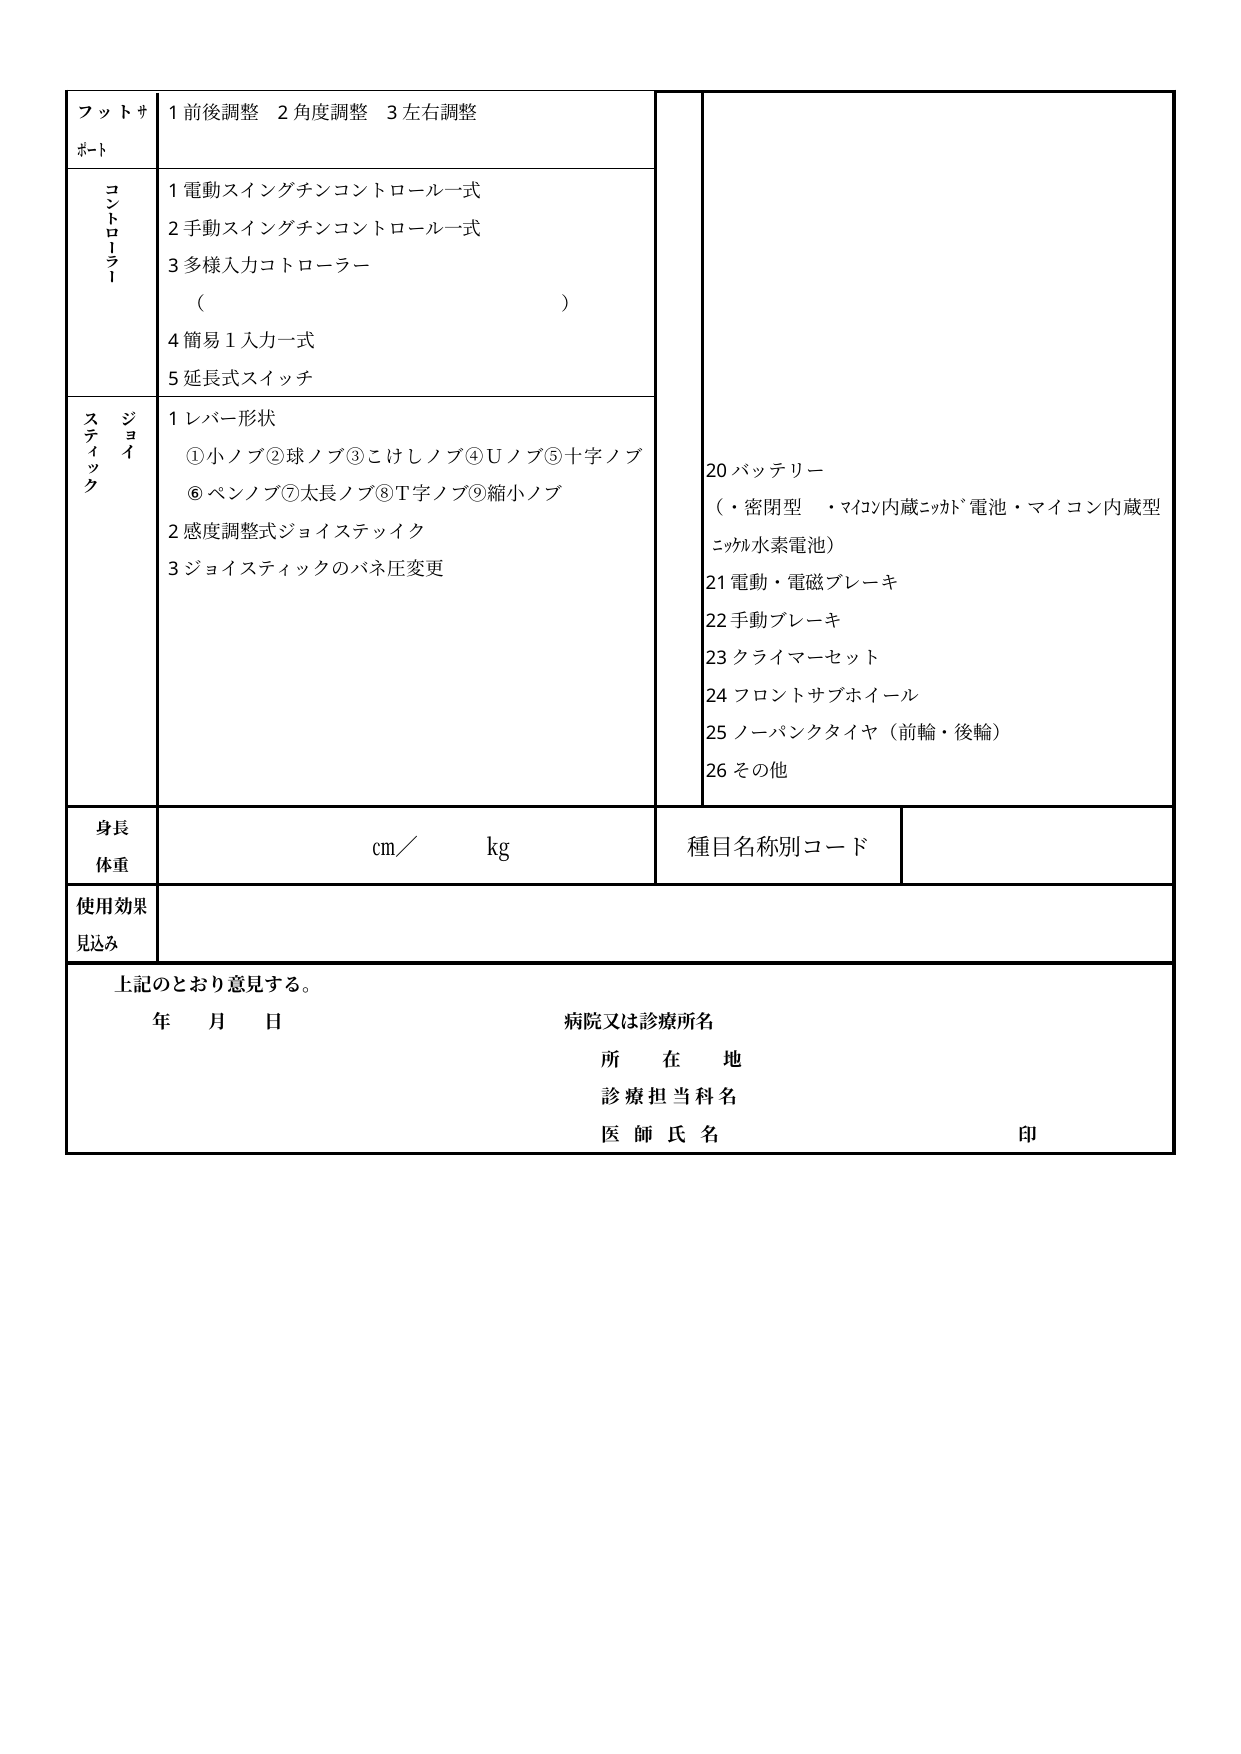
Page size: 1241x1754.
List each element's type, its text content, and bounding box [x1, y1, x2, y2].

table_cell 1 前後調整 2 角度調整 3 左右調整 [158, 91, 654, 168]
table_cell 種目名称別コード [657, 808, 900, 883]
table_cell 1 電動スイングチンコントロール一式 2 手動スイングチンコントロール一式 3 多様入力コトローラー （ ） 4 簡易１入力一式 5 延長式スイッチ [159, 169, 654, 396]
table_cell ㎝／ ㎏ [159, 808, 654, 883]
table_cell [903, 808, 1172, 883]
table_cell 上記のとおり意見する。 年 月 日 病院又は診療所名 所 在 地 診 療 担 当 科 名 医 師 氏 名 印 [68, 965, 1172, 1152]
table_cell [159, 886, 1172, 961]
table_cell コントローラー [68, 169, 156, 396]
table_cell フットサポート [68, 91, 157, 168]
table_cell 使用効果見込み [68, 886, 156, 961]
table_cell 身長 体重 [68, 808, 156, 883]
table_cell ジョイ スティック [68, 397, 156, 805]
table_cell 1 レバー形状 ①小ノブ②球ノブ③こけしノブ④Ｕノブ⑤十字ノブ ⑥ペンノブ⑦太長ノブ⑧Ｔ字ノブ⑨縮小ノブ 2 感度調整式ジョイステッイク 3 ジョイスティックのバネ圧変更 [159, 397, 654, 805]
